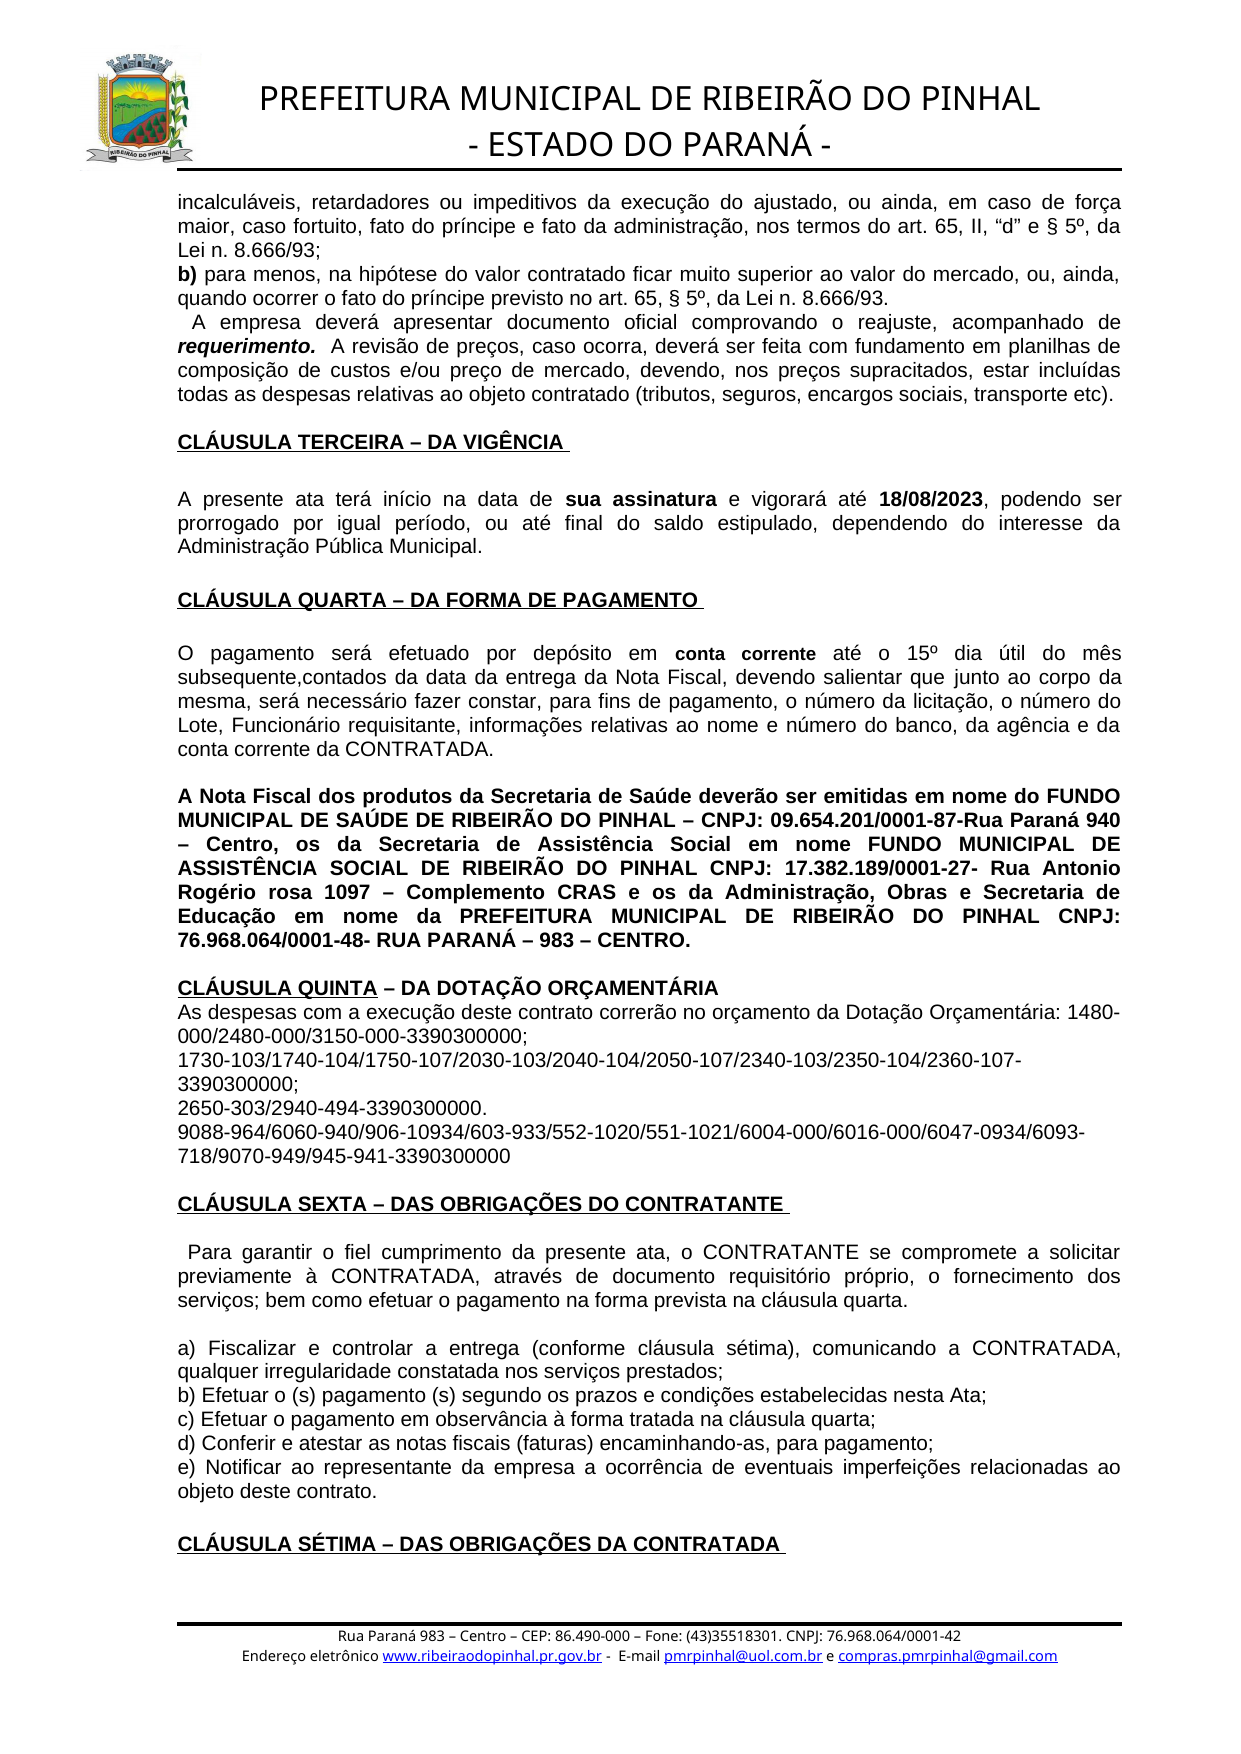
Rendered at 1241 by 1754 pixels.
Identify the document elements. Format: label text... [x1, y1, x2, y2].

text b) Efetuar o (s) pagamento (s) segundo os prazos e condições estabelecidas nesta Ata; [177, 1383, 1122, 1407]
text CLÁUSULA SÉTIMA – DAS OBRIGAÇÕES DA CONTRATADA [177, 1532, 1122, 1556]
text CLÁUSULA SEXTA – DAS OBRIGAÇÕES DO CONTRATANTE [177, 1192, 1122, 1216]
text A empresa deverá apresentar documento oficial comprovando o reajuste, acompanhado de requerimento. A revisão de preços, caso ocorra, deverá ser feita com fundamento em planilhas de composição de custos e/ou preço de mercado, devendo, nos preços supracitados, estar incluídas todas as despesas relativas ao objeto contratado (tributos, seguros, encargos sociais, transporte etc). [177, 310, 1122, 406]
text 2650-303/2940-494-3390300000. [177, 1096, 1122, 1120]
text CLÁUSULA QUINTA – DA DOTAÇÃO ORÇAMENTÁRIA [177, 976, 1122, 1000]
picture [79, 45, 202, 171]
text Para garantir o fiel cumprimento da presente ata, o CONTRATANTE se compromete a solicitar previamente à CONTRATADA, através de documento requisitório próprio, o fornecimento dos serviços; bem como efetuar o pagamento na forma prevista na cláusula quarta. [177, 1239, 1122, 1311]
text A Nota Fiscal dos produtos da Secretaria de Saúde deverão ser emitidas em nome do FUNDO MUNICIPAL DE SAÚDE DE RIBEIRÃO DO PINHAL – CNPJ: 09.654.201/0001-87-Rua Paraná 940 – Centro, os da Secretaria de Assistência Social em nome FUNDO MUNICIPAL DE ASSISTÊNCIA SOCIAL DE RIBEIRÃO DO PINHAL CNPJ: 17.382.189/0001-27- Rua Antonio Rogério rosa 1097 – Complemento CRAS e os da Administração, Obras e Secretaria de Educação em nome da PREFEITURA MUNICIPAL DE RIBEIRÃO DO PINHAL CNPJ: 76.968.064/0001-48- RUA PARANÁ – 983 – CENTRO. [177, 784, 1122, 952]
text A presente ata terá início na data de sua assinatura e vigorará até 18/08/2023, podendo ser prorrogado por igual período, ou até final do saldo estipulado, dependendo do interesse da Administração Pública Municipal. [177, 486, 1122, 558]
text d) Conferir e atestar as notas fiscais (faturas) encaminhando-as, para pagamento; [177, 1431, 1122, 1455]
text a) Fiscalizar e controlar a entrega (conforme cláusula sétima), comunicando a CONTRATADA, qualquer irregularidade constatada nos serviços prestados; [177, 1335, 1122, 1383]
text CLÁUSULA TERCEIRA – DA VIGÊNCIA [177, 430, 1122, 454]
text O pagamento será efetuado por depósito em conta corrente até o 15º dia útil do mês subsequente,contados da data da entrega da Nota Fiscal, devendo salientar que junto ao corpo da mesma, será necessário fazer constar, para fins de pagamento, o número da licitação, o número do Lote, Funcionário requisitante, informações relativas ao nome e número do banco, da agência e da conta corrente da CONTRATADA. [177, 641, 1122, 760]
text c) Efetuar o pagamento em observância à forma tratada na cláusula quarta; [177, 1407, 1122, 1431]
text 9088-964/6060-940/906-10934/603-933/552-1020/551-1021/6004-000/6016-000/6047-0934/6093-718/9070-949/945-941-3390300000 [177, 1120, 1122, 1168]
text 1730-103/1740-104/1750-107/2030-103/2040-104/2050-107/2340-103/2350-104/2360-107-3390300000; [177, 1048, 1122, 1096]
text b) para menos, na hipótese do valor contratado ficar muito superior ao valor do mercado, ou, ainda, quando ocorrer o fato do príncipe previsto no art. 65, § 5º, da Lei n. 8.666/93. [177, 262, 1122, 310]
text e) Notificar ao representante da empresa a ocorrência de eventuais imperfeições relacionadas ao objeto deste contrato. [177, 1455, 1122, 1503]
text As despesas com a execução deste contrato correrão no orçamento da Dotação Orçamentária: 1480-000/2480-000/3150-000-3390300000; [177, 1000, 1122, 1048]
text CLÁUSULA QUARTA – DA FORMA DE PAGAMENTO [177, 587, 1122, 611]
